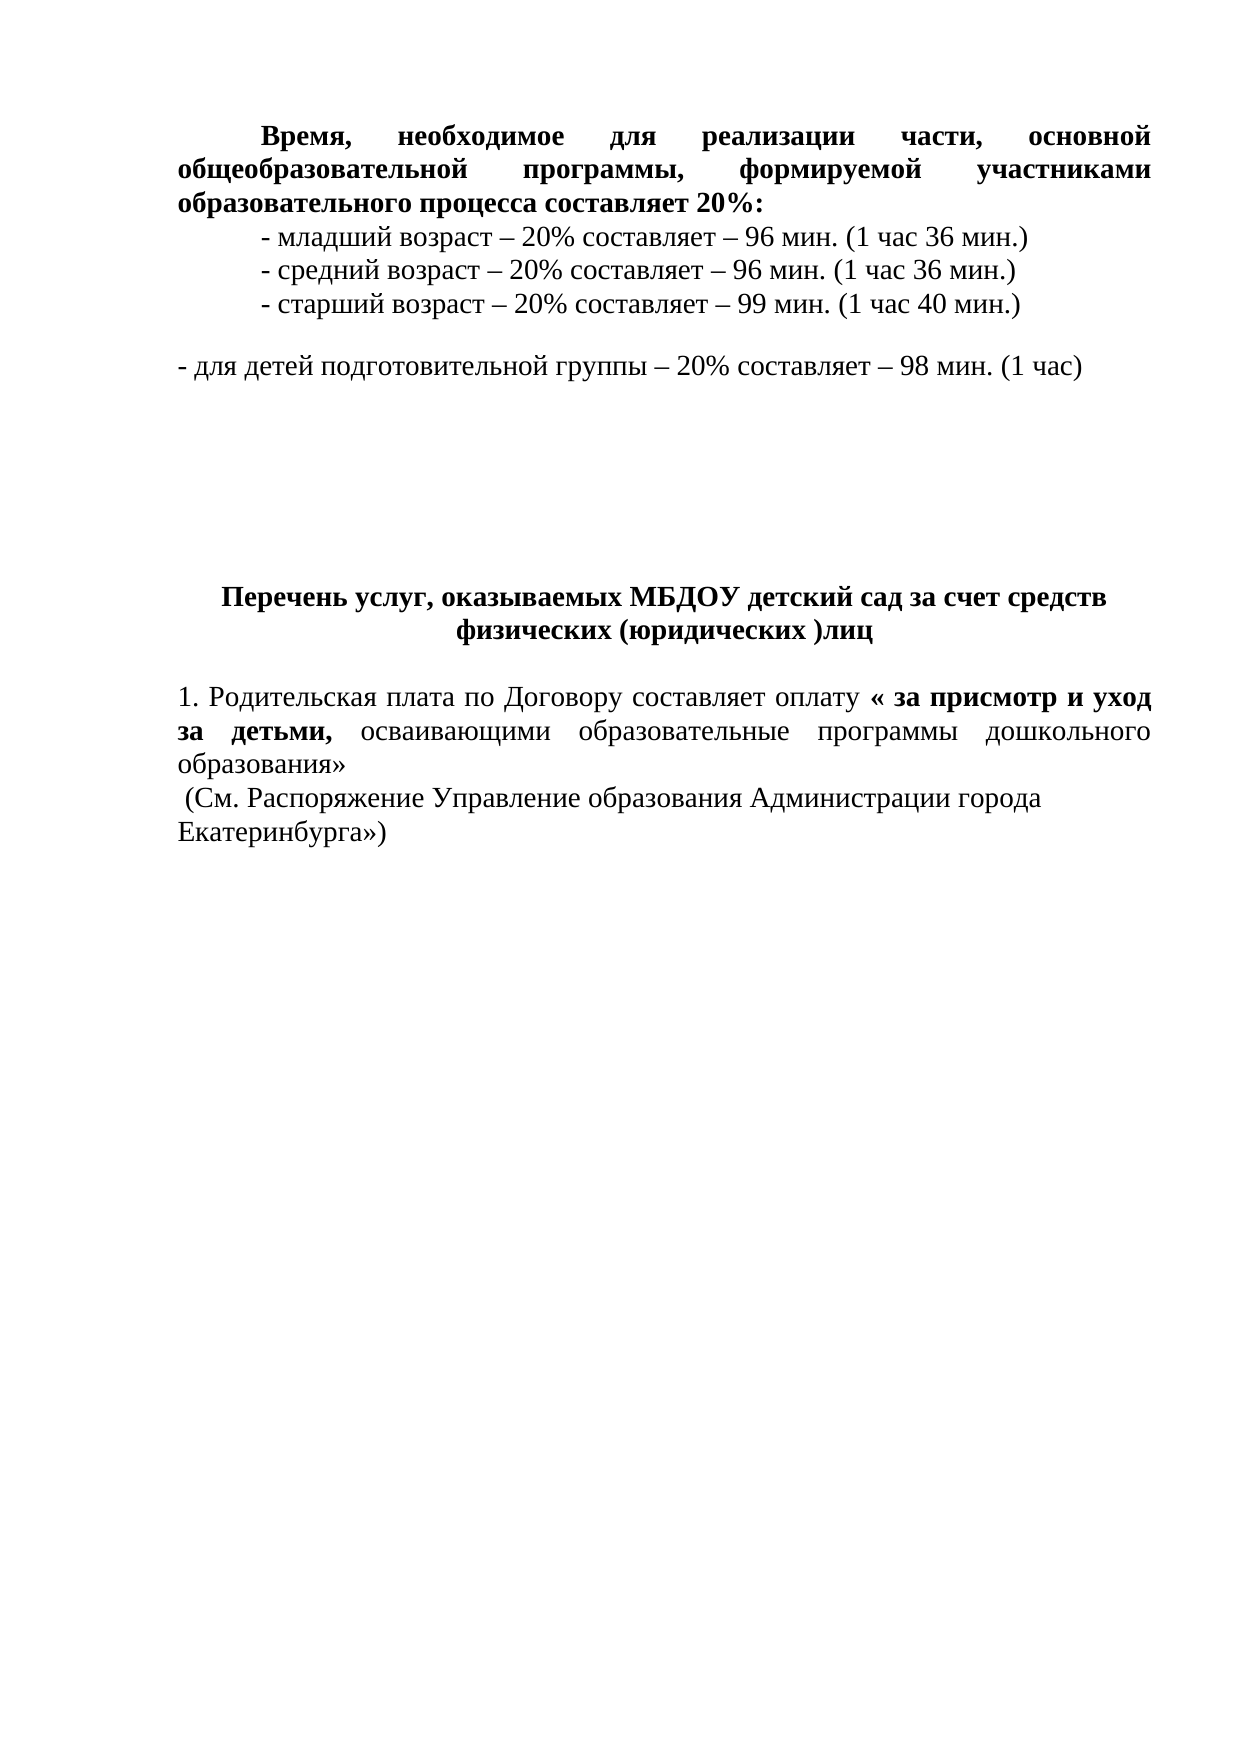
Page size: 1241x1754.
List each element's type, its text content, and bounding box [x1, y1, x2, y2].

text (См. Распоряжение Управление образования Администрации города Екатеринбурга») [177, 780, 1152, 847]
text - для детей подготовительной группы – 20% составляет – 98 мин. (1 час) [177, 348, 1152, 382]
text - младший возраст – 20% составляет – 96 мин. (1 час 36 мин.) [177, 219, 1152, 252]
text Перечень услуг, оказываемых МБДОУ детский сад за счет средств физических (юридических )лиц [177, 579, 1152, 646]
text Время, необходимое для реализации части, основной общеобразовательной программы, формируемой участниками образовательного процесса составляет 20%: [177, 118, 1152, 219]
text - средний возраст – 20% составляет – 96 мин. (1 час 36 мин.) [177, 252, 1152, 286]
text 1. Родительская плата по Договору составляет оплату « за присмотр и уход за детьми, осваивающими образовательные программы дошкольного образования» [177, 679, 1152, 780]
text - старший возраст – 20% составляет – 99 мин. (1 час 40 мин.) [177, 286, 1152, 319]
